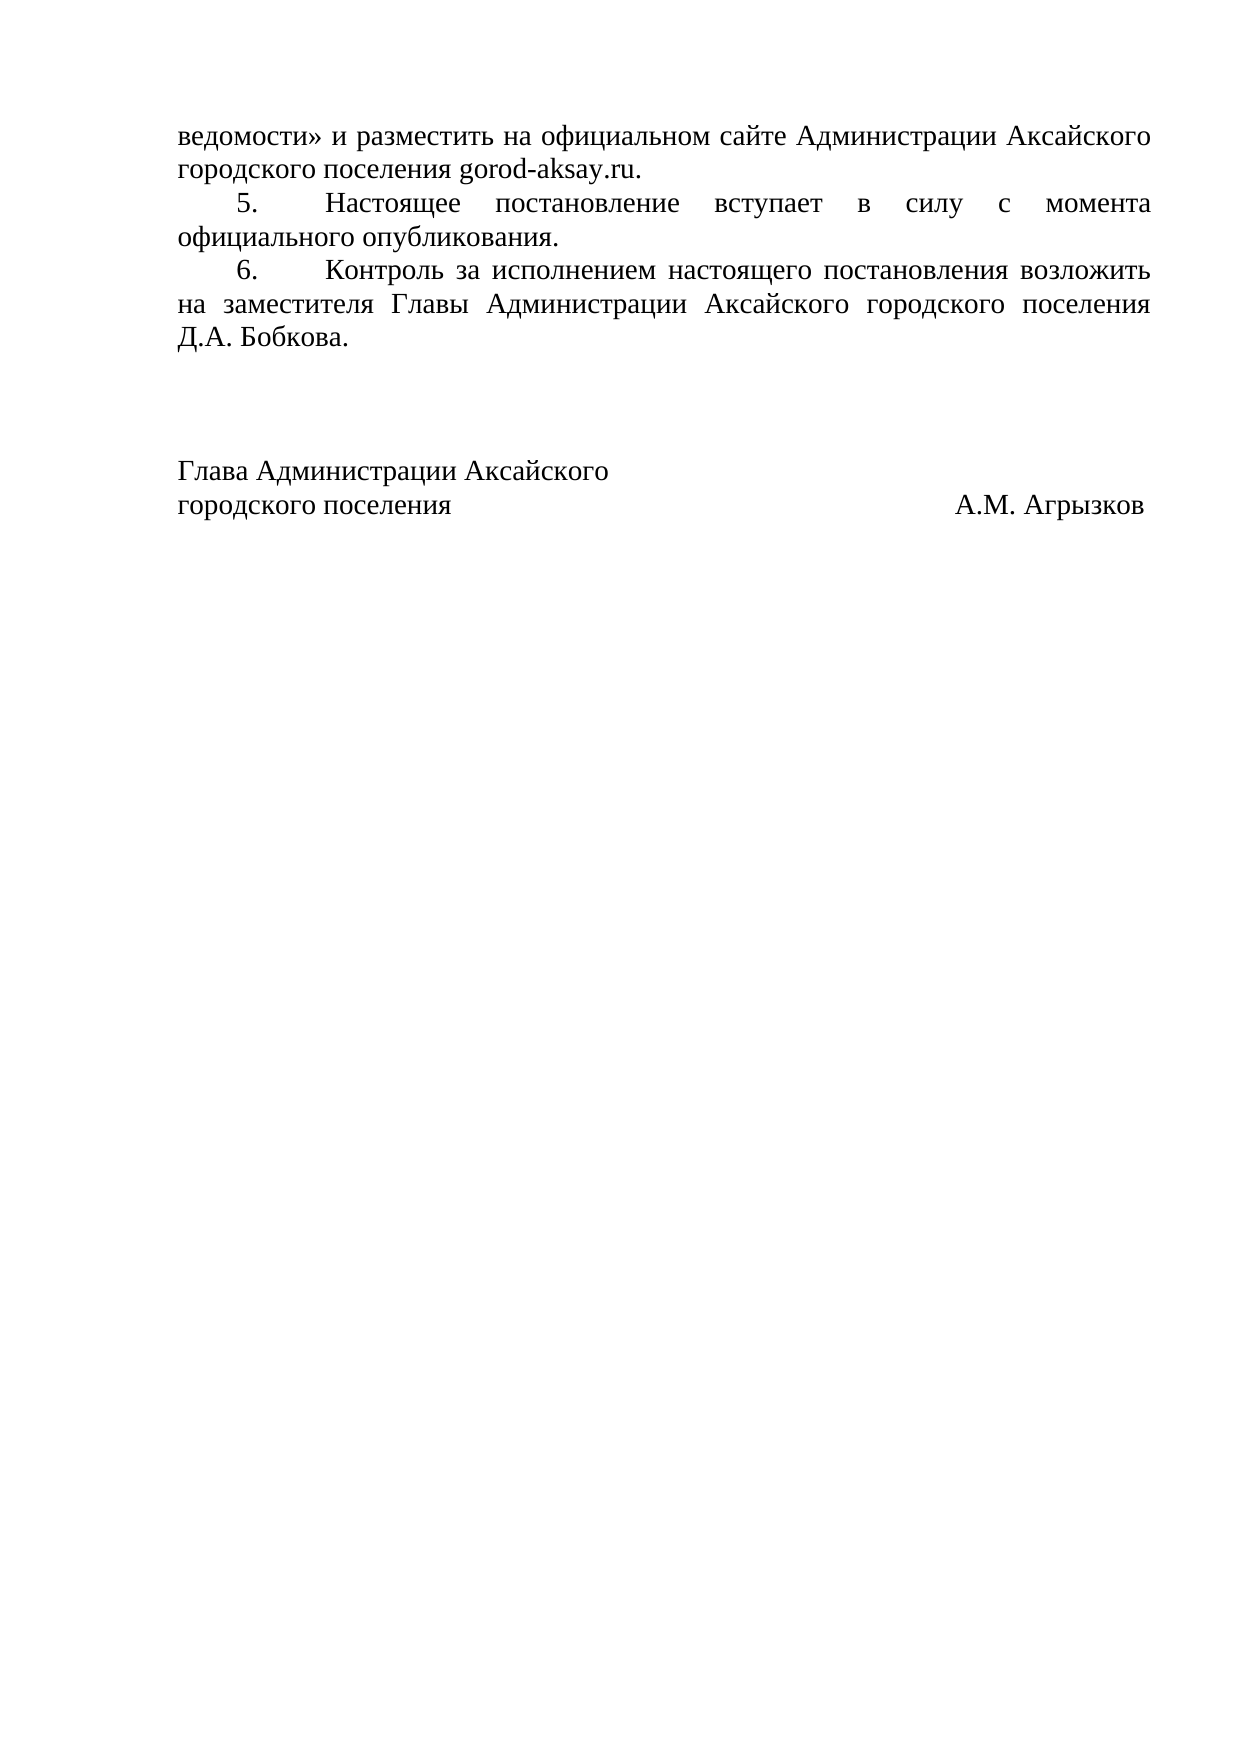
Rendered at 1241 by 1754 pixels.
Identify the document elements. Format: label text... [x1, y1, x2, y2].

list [177, 118, 1152, 185]
list Контроль за исполнением настоящего постановления возложить на заместителя Главы Администрации Аксайского городского поселения Д.А. Бобкова. [177, 252, 1152, 353]
list Настоящее постановление вступает в силу с момента официального опубликования. [177, 185, 1152, 252]
text городского поселения А.М. Агрызков [177, 487, 1152, 521]
text Глава Администрации Аксайского [177, 453, 1152, 487]
